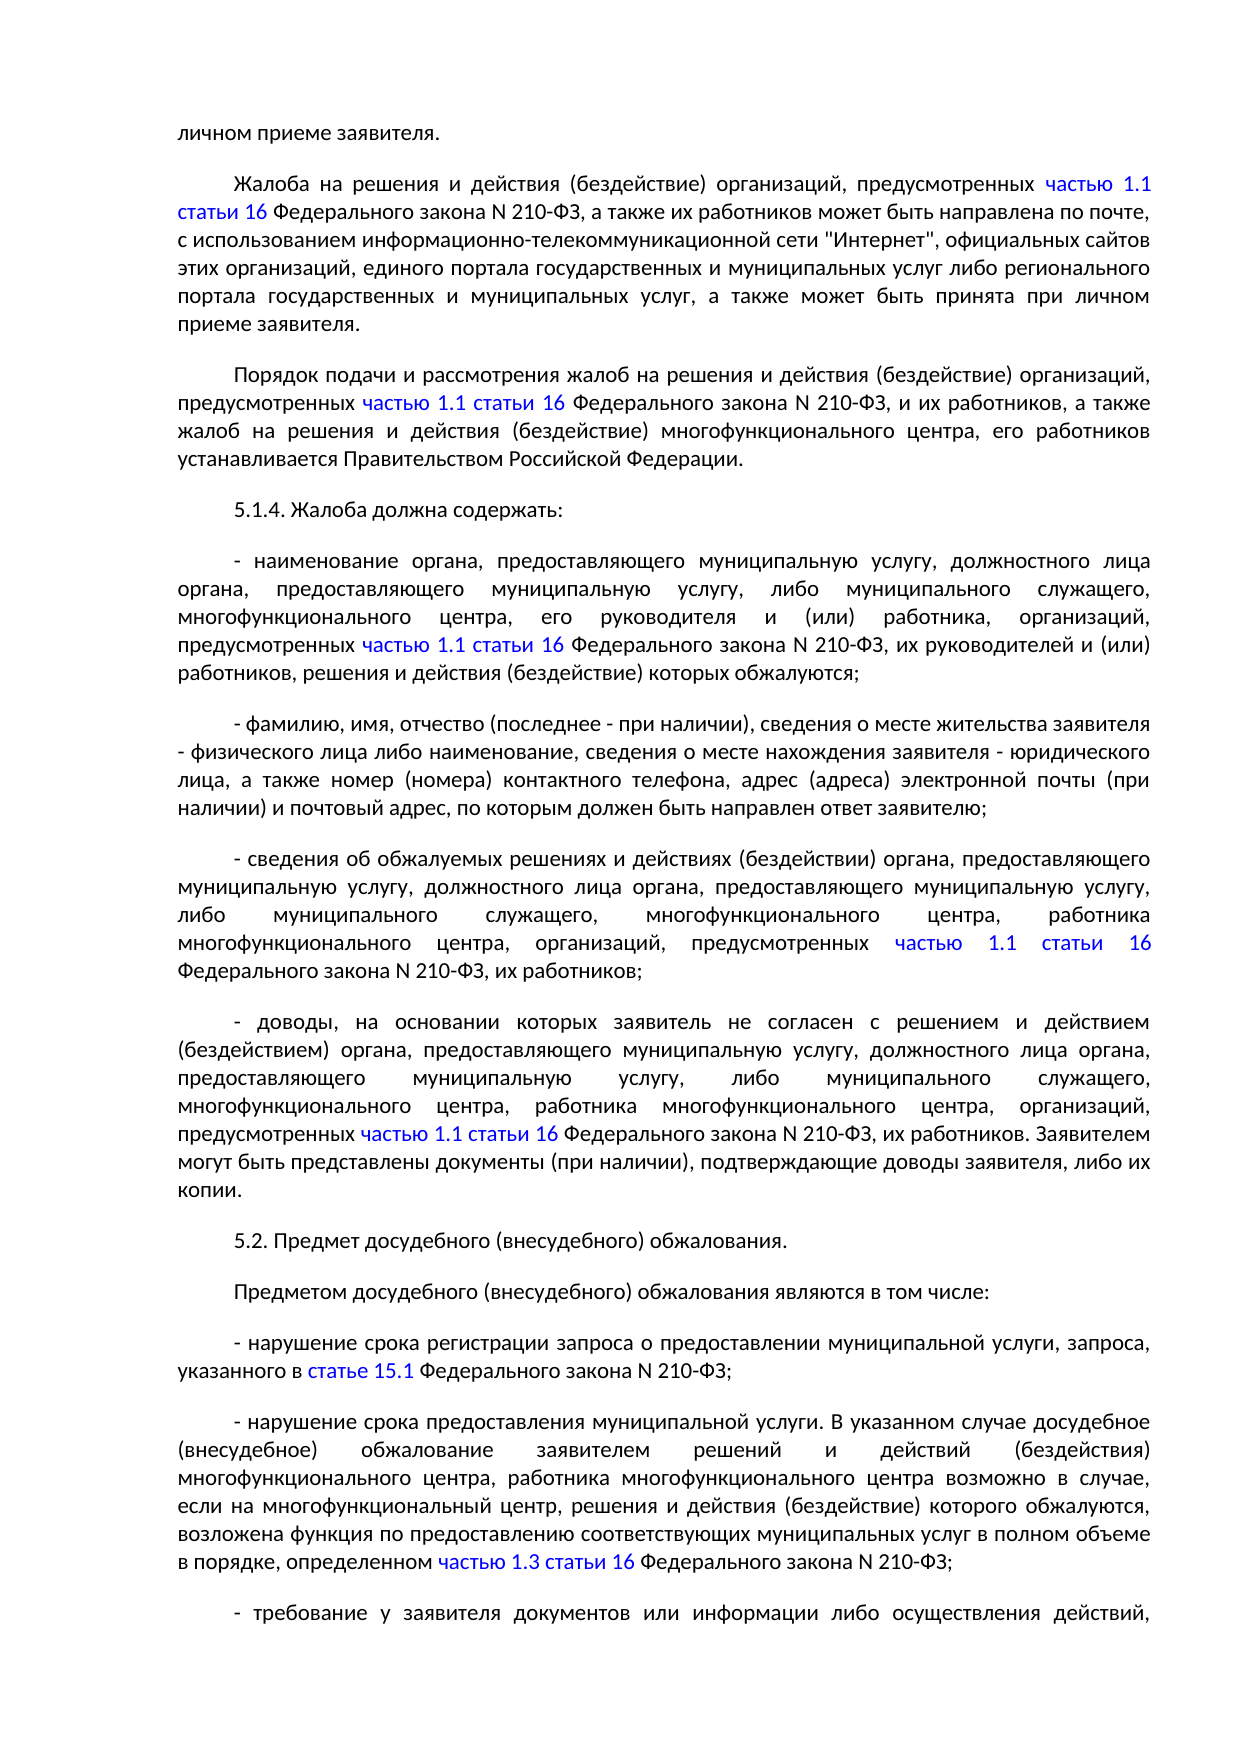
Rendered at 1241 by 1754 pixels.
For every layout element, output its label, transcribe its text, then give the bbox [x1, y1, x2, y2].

text - фамилию, имя, отчество (последнее - при наличии), сведения о месте жительства заявителя - физического лица либо наименование, сведения о месте нахождения заявителя - юридического лица, а также номер (номера) контактного телефона, адрес (адреса) электронной почты (при наличии) и почтовый адрес, по которым должен быть направлен ответ заявителю; [177, 709, 1152, 821]
text - наименование органа, предоставляющего муниципальную услугу, должностного лица органа, предоставляющего муниципальную услугу, либо муниципального служащего, многофункционального центра, его руководителя и (или) работника, организаций, предусмотренных частью 1.1 статьи 16 Федерального закона N 210-ФЗ, их руководителей и (или) работников, решения и действия (бездействие) которых обжалуются; [177, 546, 1152, 686]
text 5.2. Предмет досудебного (внесудебного) обжалования. [177, 1226, 1152, 1254]
text - нарушение срока предоставления муниципальной услуги. В указанном случае досудебное (внесудебное) обжалование заявителем решений и действий (бездействия) многофункционального центра, работника многофункционального центра возможно в случае, если на многофункциональный центр, решения и действия (бездействие) которого обжалуются, возложена функция по предоставлению соответствующих муниципальных услуг в полном объеме в порядке, определенном частью 1.3 статьи 16 Федерального закона N 210-ФЗ; [177, 1407, 1152, 1575]
text Жалоба на решения и действия (бездействие) организаций, предусмотренных частью 1.1 статьи 16 Федерального закона N 210-ФЗ, а также их работников может быть направлена по почте, с использованием информационно-телекоммуникационной сети "Интернет", официальных сайтов этих организаций, единого портала государственных и муниципальных услуг либо регионального портала государственных и муниципальных услуг, а также может быть принята при личном приеме заявителя. [177, 169, 1152, 337]
text Порядок подачи и рассмотрения жалоб на решения и действия (бездействие) организаций, предусмотренных частью 1.1 статьи 16 Федерального закона N 210-ФЗ, и их работников, а также жалоб на решения и действия (бездействие) многофункционального центра, его работников устанавливается Правительством Российской Федерации. [177, 360, 1152, 472]
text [177, 1598, 1152, 1626]
text - доводы, на основании которых заявитель не согласен с решением и действием (бездействием) органа, предоставляющего муниципальную услугу, должностного лица органа, предоставляющего муниципальную услугу, либо муниципального служащего, многофункционального центра, работника многофункционального центра, организаций, предусмотренных частью 1.1 статьи 16 Федерального закона N 210-ФЗ, их работников. Заявителем могут быть представлены документы (при наличии), подтверждающие доводы заявителя, либо их копии. [177, 1007, 1152, 1203]
text Предметом досудебного (внесудебного) обжалования являются в том числе: [177, 1277, 1152, 1305]
text 5.1.4. Жалоба должна содержать: [177, 495, 1152, 523]
text - нарушение срока регистрации запроса о предоставлении муниципальной услуги, запроса, указанного в статье 15.1 Федерального закона N 210-ФЗ; [177, 1328, 1152, 1384]
text - сведения об обжалуемых решениях и действиях (бездействии) органа, предоставляющего муниципальную услугу, должностного лица органа, предоставляющего муниципальную услугу, либо муниципального служащего, многофункционального центра, работника многофункционального центра, организаций, предусмотренных частью 1.1 статьи 16 Федерального закона N 210-ФЗ, их работников; [177, 844, 1152, 984]
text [177, 118, 1152, 146]
